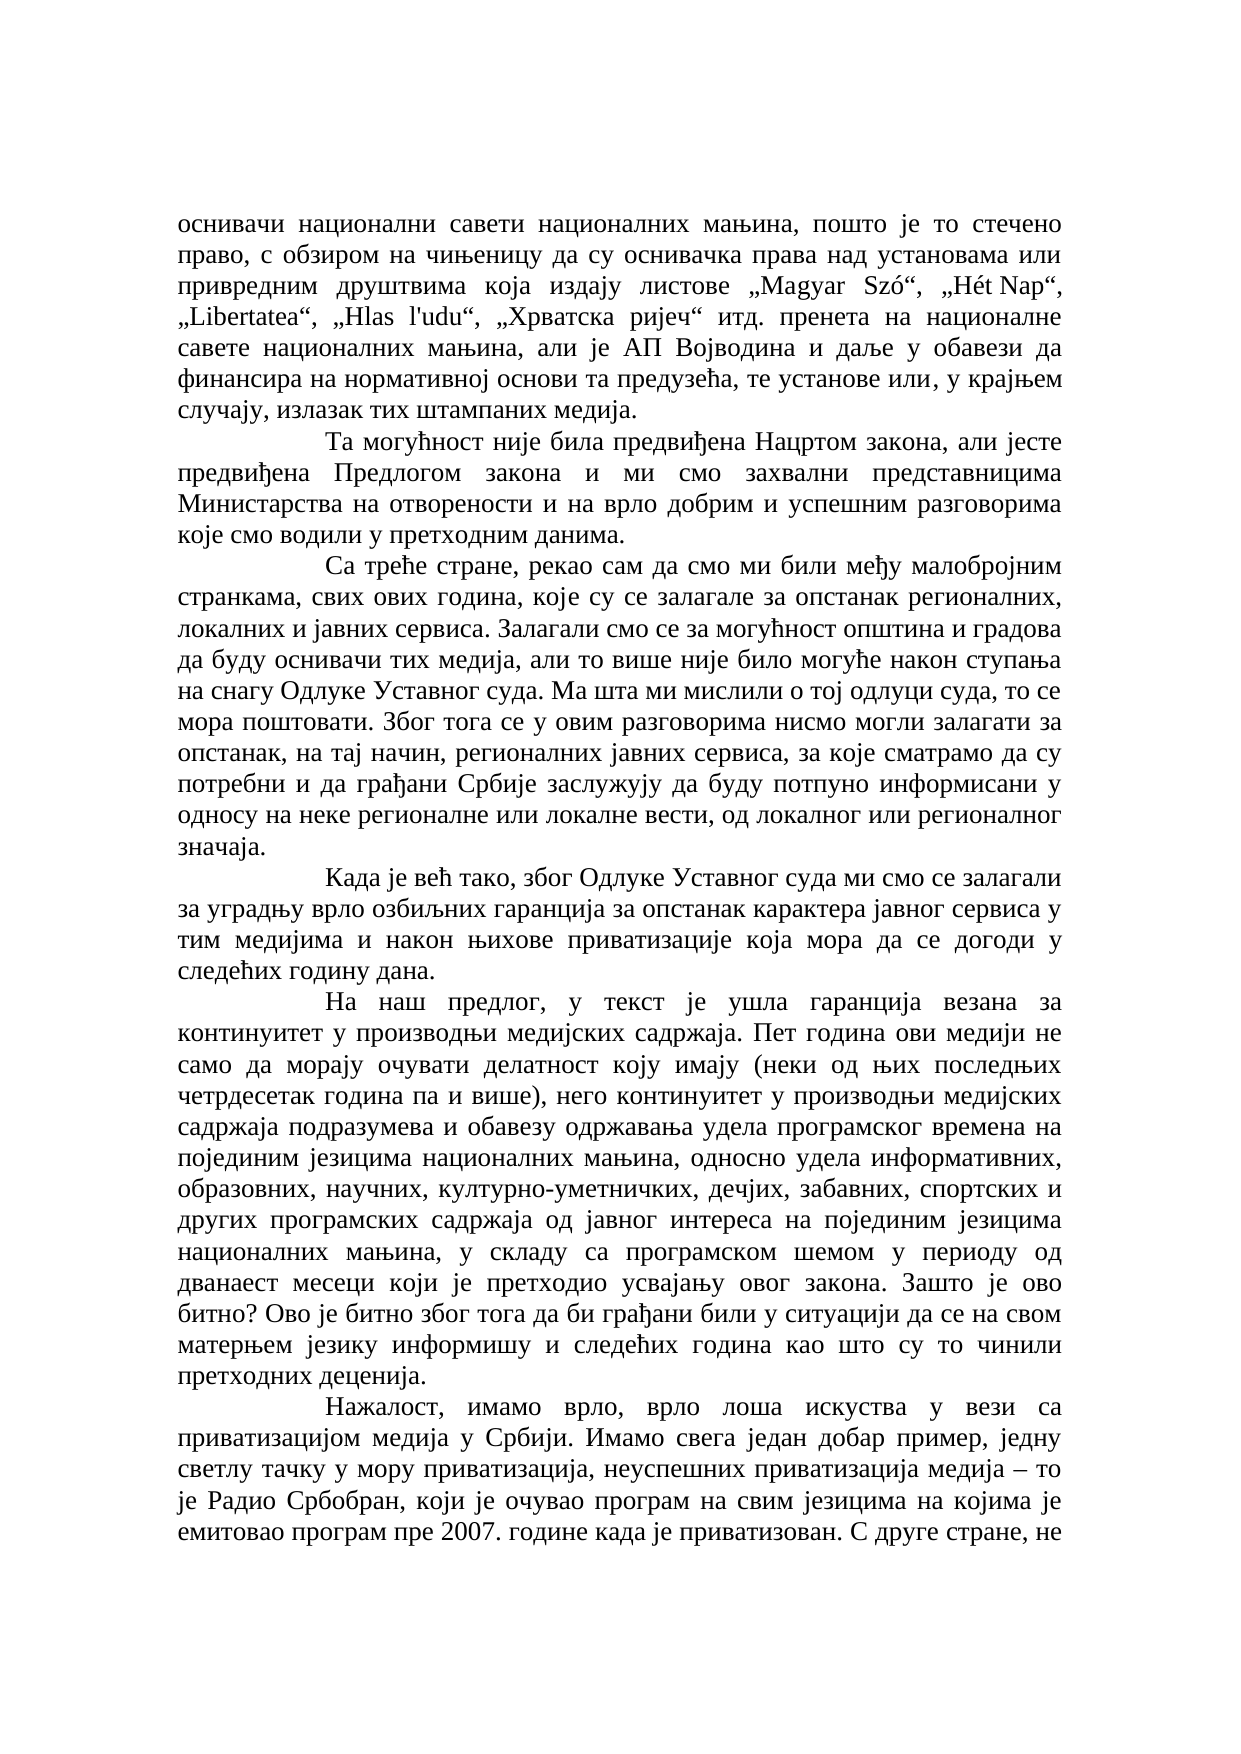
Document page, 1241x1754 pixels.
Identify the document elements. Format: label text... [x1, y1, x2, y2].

text Када је већ тако, због Одлуке Уставног суда ми смо се залагали за уградњу врло озбиљних гаранција за опстанак карактера јавног сервиса у тим медијима и након њихове приватизације која мора да се догоди у следећих годину дана. [177, 861, 1063, 985]
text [177, 1390, 1063, 1546]
text Са треће стране, рекао сам да смо ми били међу малобројним странкама, свих ових година, којe су се залагале за опстанак регионалних, локалних и јавних сервиса. Залагали смо се за могућност општина и градова да буду оснивачи тих медија, али то више није било могуће након ступања на снагу Одлуке Уставног суда. Ма шта ми мислили о тој одлуци суда, то се мора поштовати. Због тога се у овим разговорима нисмо могли залагати за опстанак, на тај начин, регионалних јавних сервиса, за које сматрамо да су потребни и да грађани Србије заслужују да буду потпуно информисани у односу на неке регионалне или локалне вести, од локалног или регионалног значаја. [177, 549, 1063, 861]
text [177, 207, 1063, 425]
text На наш предлог, у текст је ушла гаранција везана за континуитет у производњи медијских садржаја. Пет година ови медији не само да морају очувати делатност коју имају (неки од њих последњих четрдесетак година па и више), него континуитет у производњи медијских садржаја подразумева и обавезу одржавања удела програмског времена на појединим језицима националних мањина, односно удела информативних, образовних, научних, културно-уметничких, дечјих, забавних, спортских и других програмских садржаја од јавног интереса на појединим језицима националних мањина, у складу са програмском шемом у периоду од дванаест месеци који је претходио усвајању овог закона. Зашто је ово битно? Ово је битно због тога да би грађани били у ситуацији да се на свом матерњем језику информишу и следећих година као што су то чинили претходних деценија. [177, 985, 1063, 1390]
text Та могућност није била предвиђена Нацртом закона, али јесте предвиђена Предлогом закона и ми смо захвални представницима Министарства на отворености и на врло добрим и успешним разговорима које смо водили у претходним данима. [177, 425, 1063, 549]
